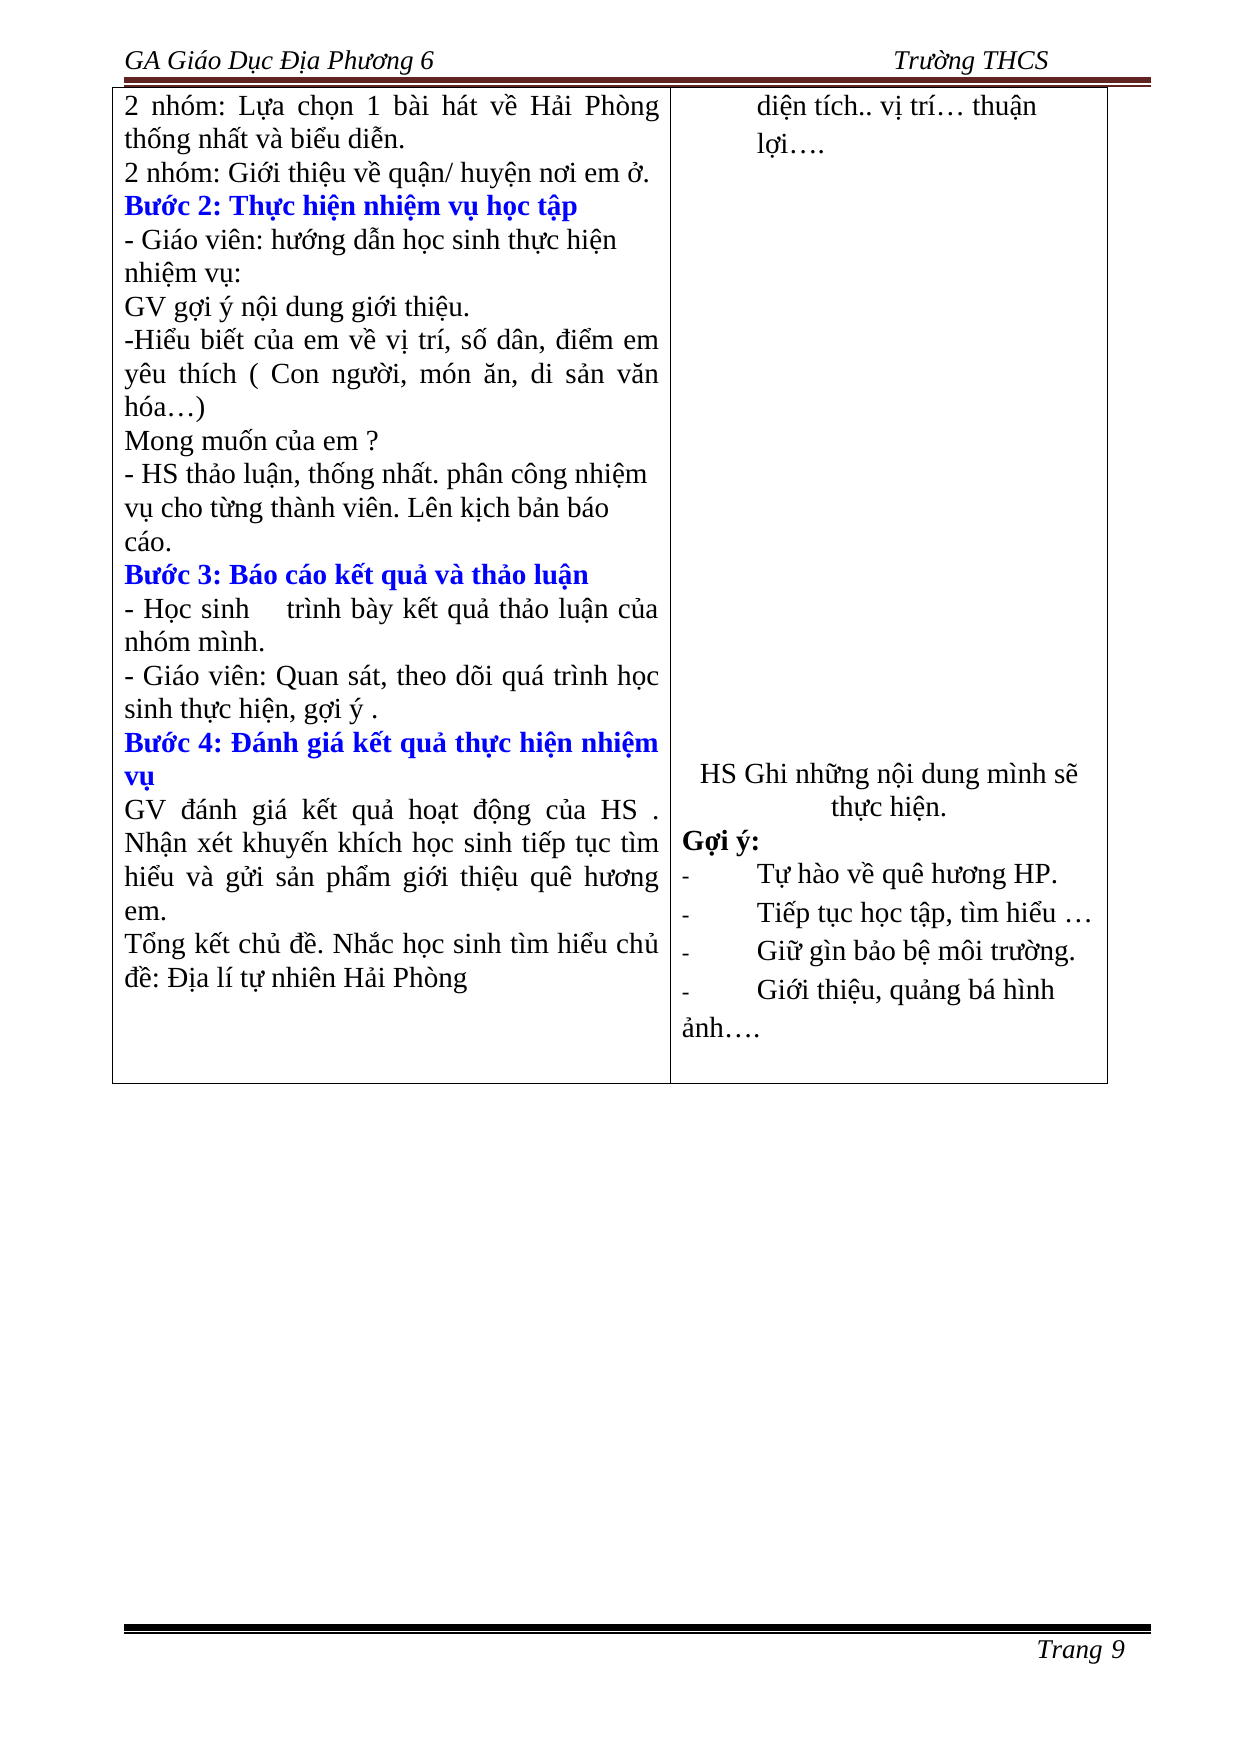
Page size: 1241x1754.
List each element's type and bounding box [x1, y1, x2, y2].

table_cell [671, 88, 1107, 1083]
table_cell [113, 88, 670, 1083]
